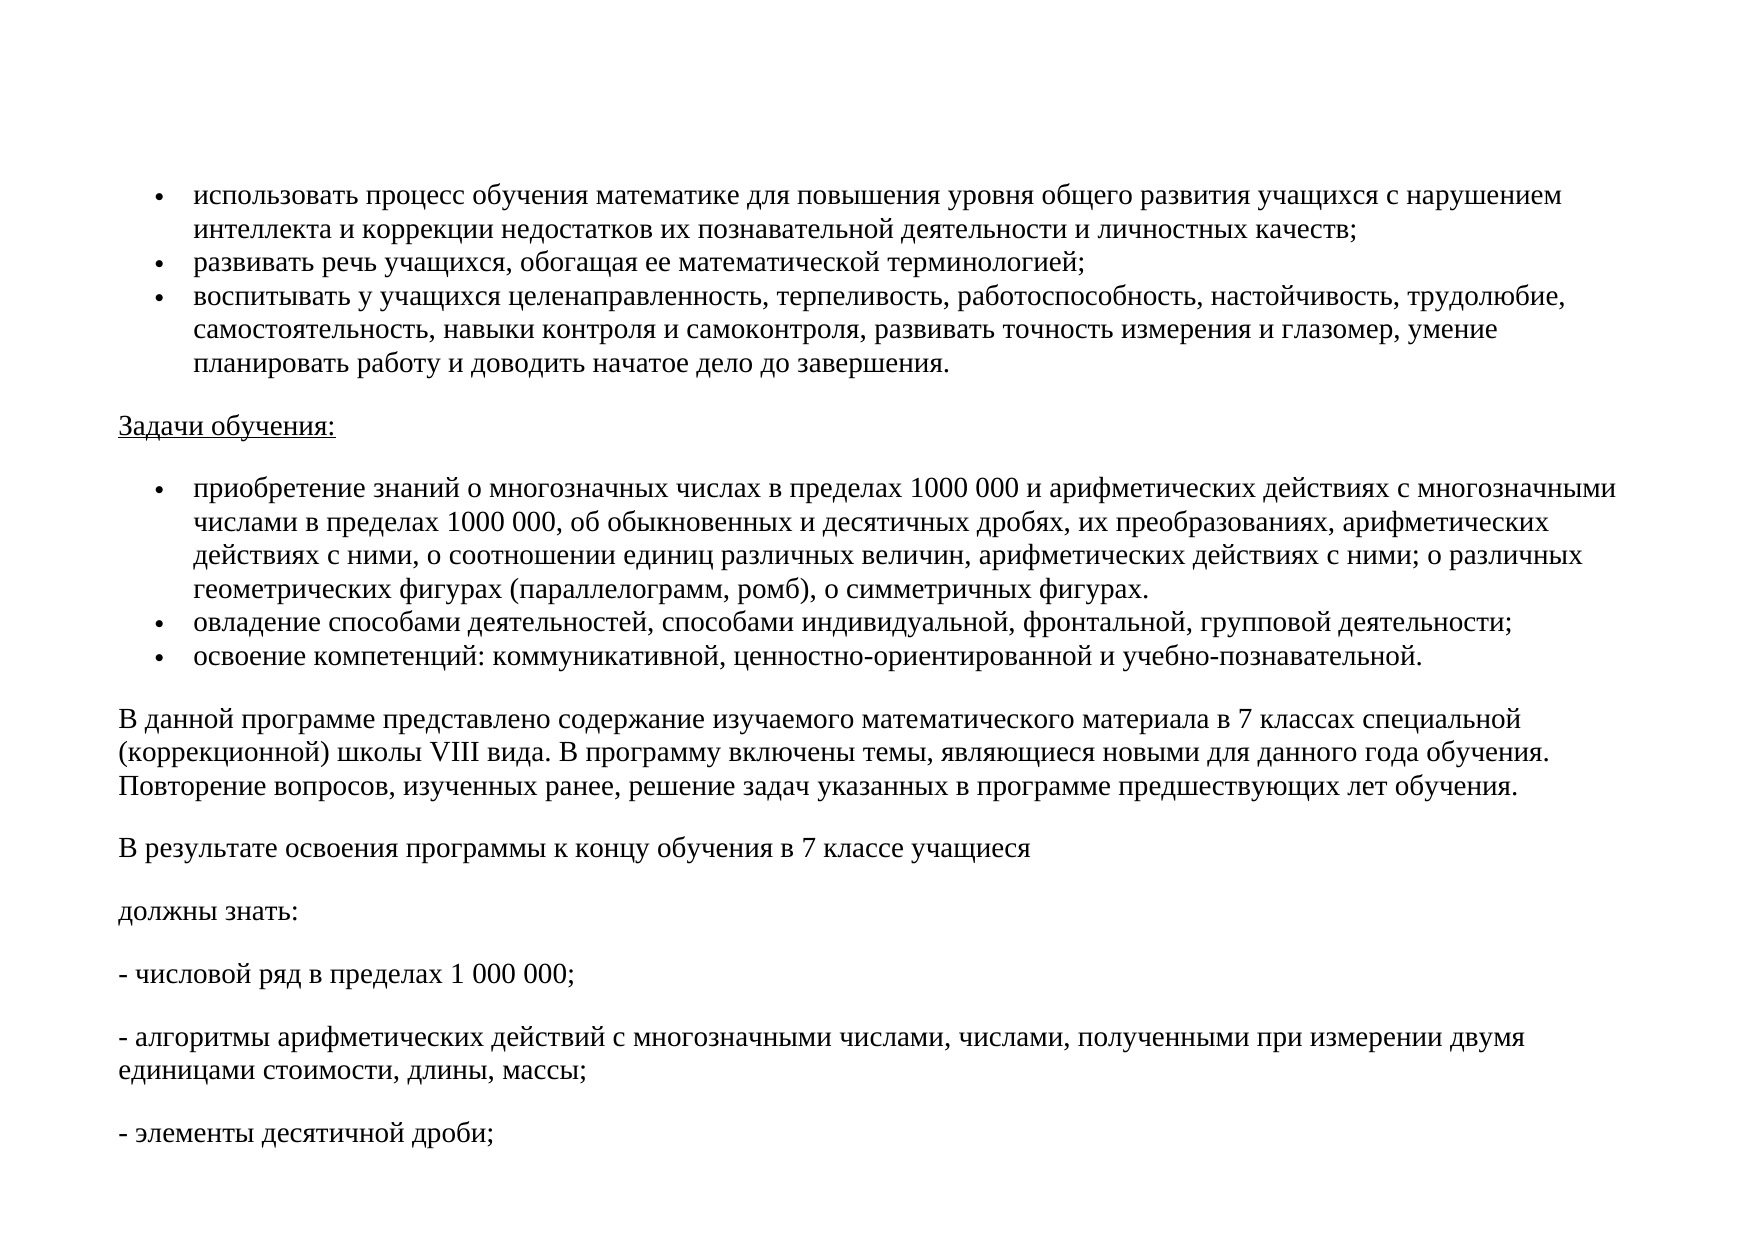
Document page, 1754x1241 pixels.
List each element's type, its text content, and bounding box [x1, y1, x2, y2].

text - элементы десятичной дроби; [118, 1115, 1636, 1148]
list овладение способами деятельностей, способами индивидуальной, фронтальной, групповой деятельности; [156, 604, 1636, 638]
list воспитывать у учащихся целенаправленность, терпеливость, работоспособность, настойчивость, трудолюбие, самостоятельность, навыки контроля и самоконтроля, развивать точность измерения и глазомер, умение планировать работу и доводить начатое дело до завершения. [156, 278, 1636, 378]
text должны знать: [118, 893, 1636, 927]
list освоение компетенций: коммуникативной, ценностно-ориентированной и учебно-познавательной. [156, 638, 1636, 672]
list развивать речь учащихся, обогащая ее математической терминологией; [156, 244, 1636, 278]
list приобретение знаний о многозначных числах в пределах 1000 000 и арифметических действиях с многозначными числами в пределах 1000 000, об обыкновенных и десятичных дробях, их преобразованиях, арифметических действиях с ними, о соотношении единиц различных величин, арифметических действиях с ними; о различных геометрических фигурах (параллелограмм, ромб), о симметричных фигурах. [156, 470, 1636, 604]
text В результате освоения программы к концу обучения в 7 классе учащиеся [118, 831, 1636, 864]
text В данной программе представлено содержание изучаемого математического материала в 7 классах специальной (коррекционной) школы VIII вида. В программу включены темы, являющиеся новыми для данного года обучения. Повторение вопросов, изученных ранее, решение задач указанных в программе предшествующих лет обучения. [118, 701, 1636, 801]
list использовать процесс обучения математике для повышения уровня общего развития учащихся с нарушением интеллекта и коррекции недостатков их познавательной деятельности и личностных качеств; [156, 177, 1636, 244]
text Задачи обучения: [118, 408, 1636, 441]
text - алгоритмы арифметических действий с многозначными числами, числами, полученными при измерении двумя единицами стоимости, длины, массы; [118, 1019, 1636, 1086]
text - числовой ряд в пределах 1 000 000; [118, 956, 1636, 989]
